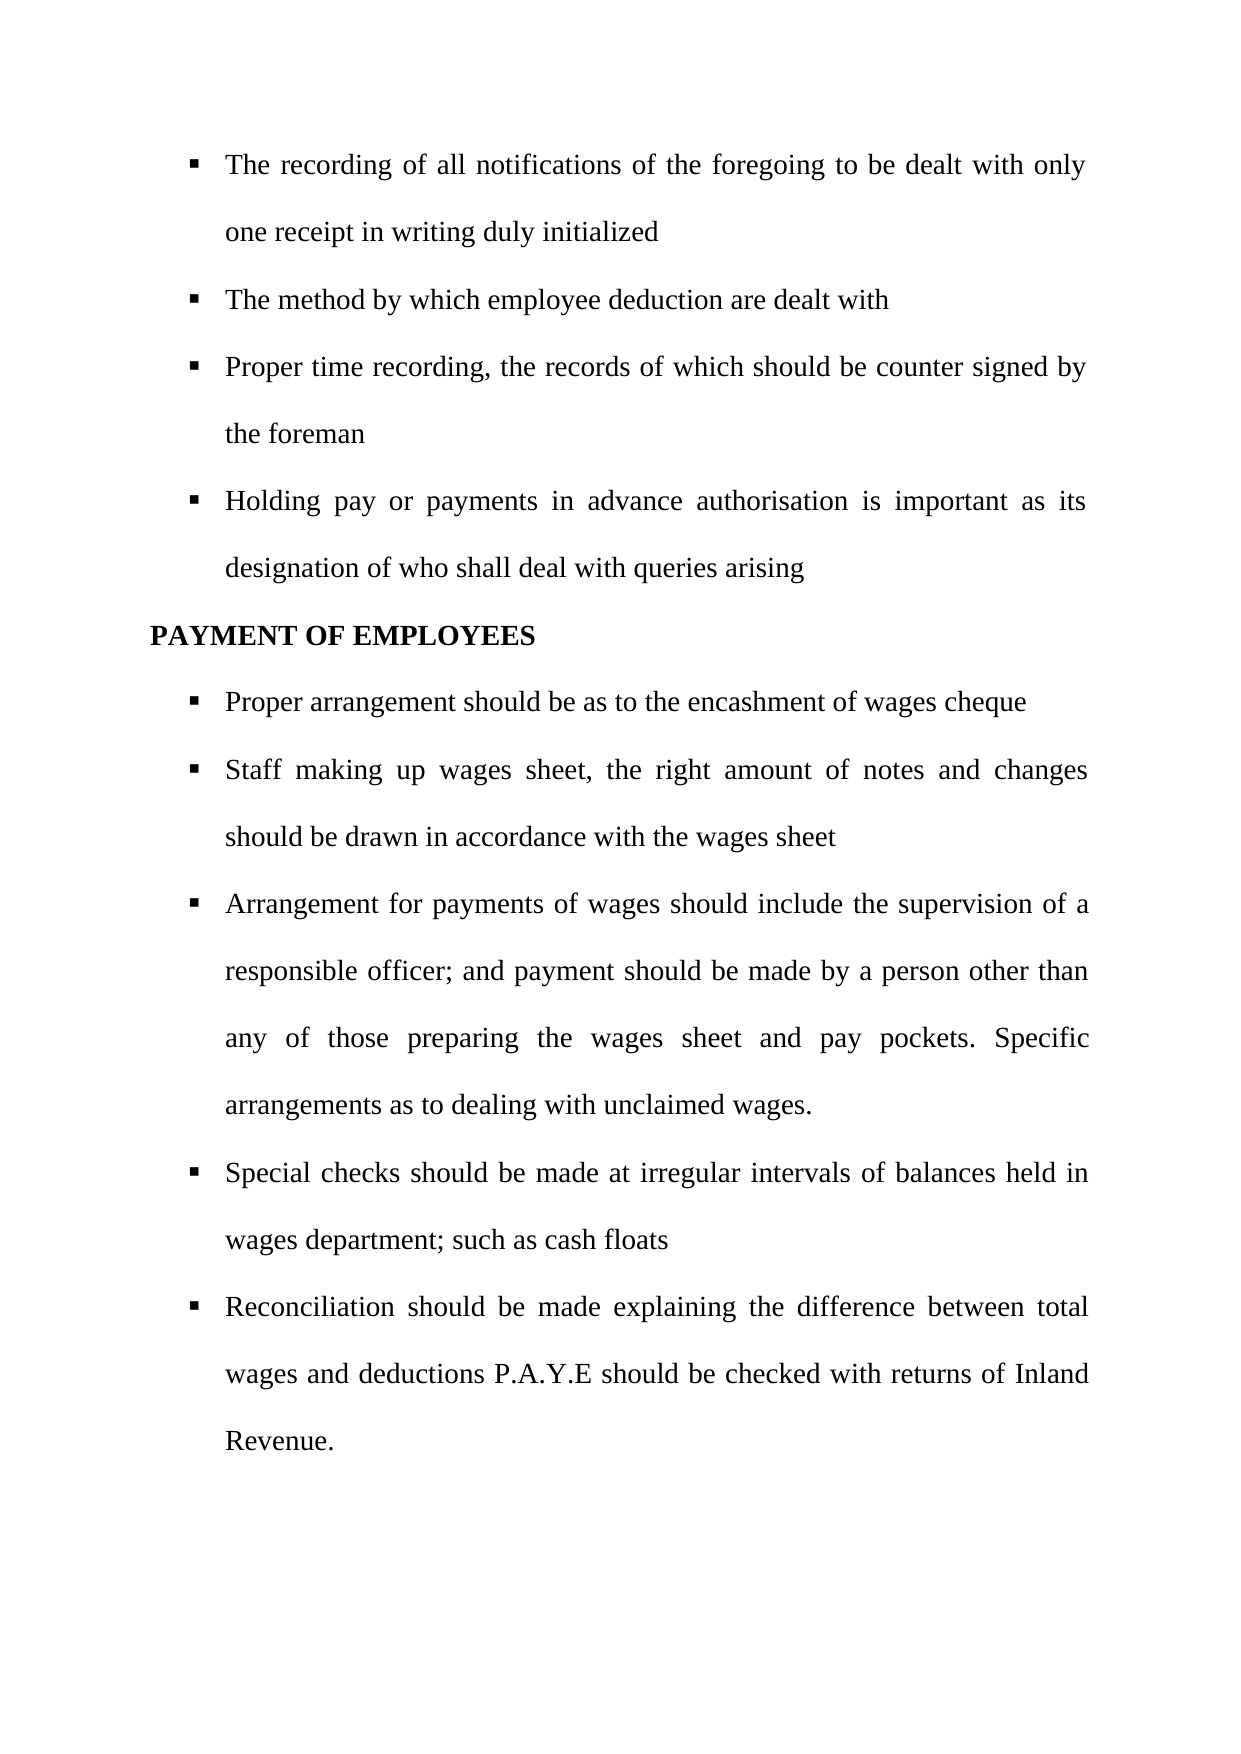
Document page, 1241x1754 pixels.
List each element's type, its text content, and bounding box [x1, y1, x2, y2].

list Proper time recording, the records of which should be counter signed by the foreman [187, 349, 1090, 449]
list Special checks should be made at irregular intervals of balances held in wages department; such as cash floats [187, 1155, 1089, 1255]
list The method by which employee deduction are dealt with [187, 282, 1182, 315]
subtitle PAYMENT OF EMPLOYEES [150, 618, 1182, 651]
list Staff making up wages sheet, the right amount of notes and changes should be drawn in accordance with the wages sheet [187, 752, 1090, 853]
list Holding pay or payments in advance authorisation is important as its designation of who shall deal with queries arising [187, 483, 1090, 584]
list Reconciliation should be made explaining the difference between total wages and deductions P.A.Y.E should be checked with returns of Inland Revenue. [187, 1289, 1090, 1457]
list Arrangement for payments of wages should include the supervision of a responsible officer; and payment should be made by a person other than any of those preparing the wages sheet and pay pockets. Specific arrangements as to dealing with unclaimed wages. [187, 886, 1090, 1121]
list The recording of all notifications of the foregoing to be dealt with only one receipt in writing duly initialized [187, 147, 1090, 248]
list Proper arrangement should be as to the encashment of wages cheque [187, 684, 1182, 718]
